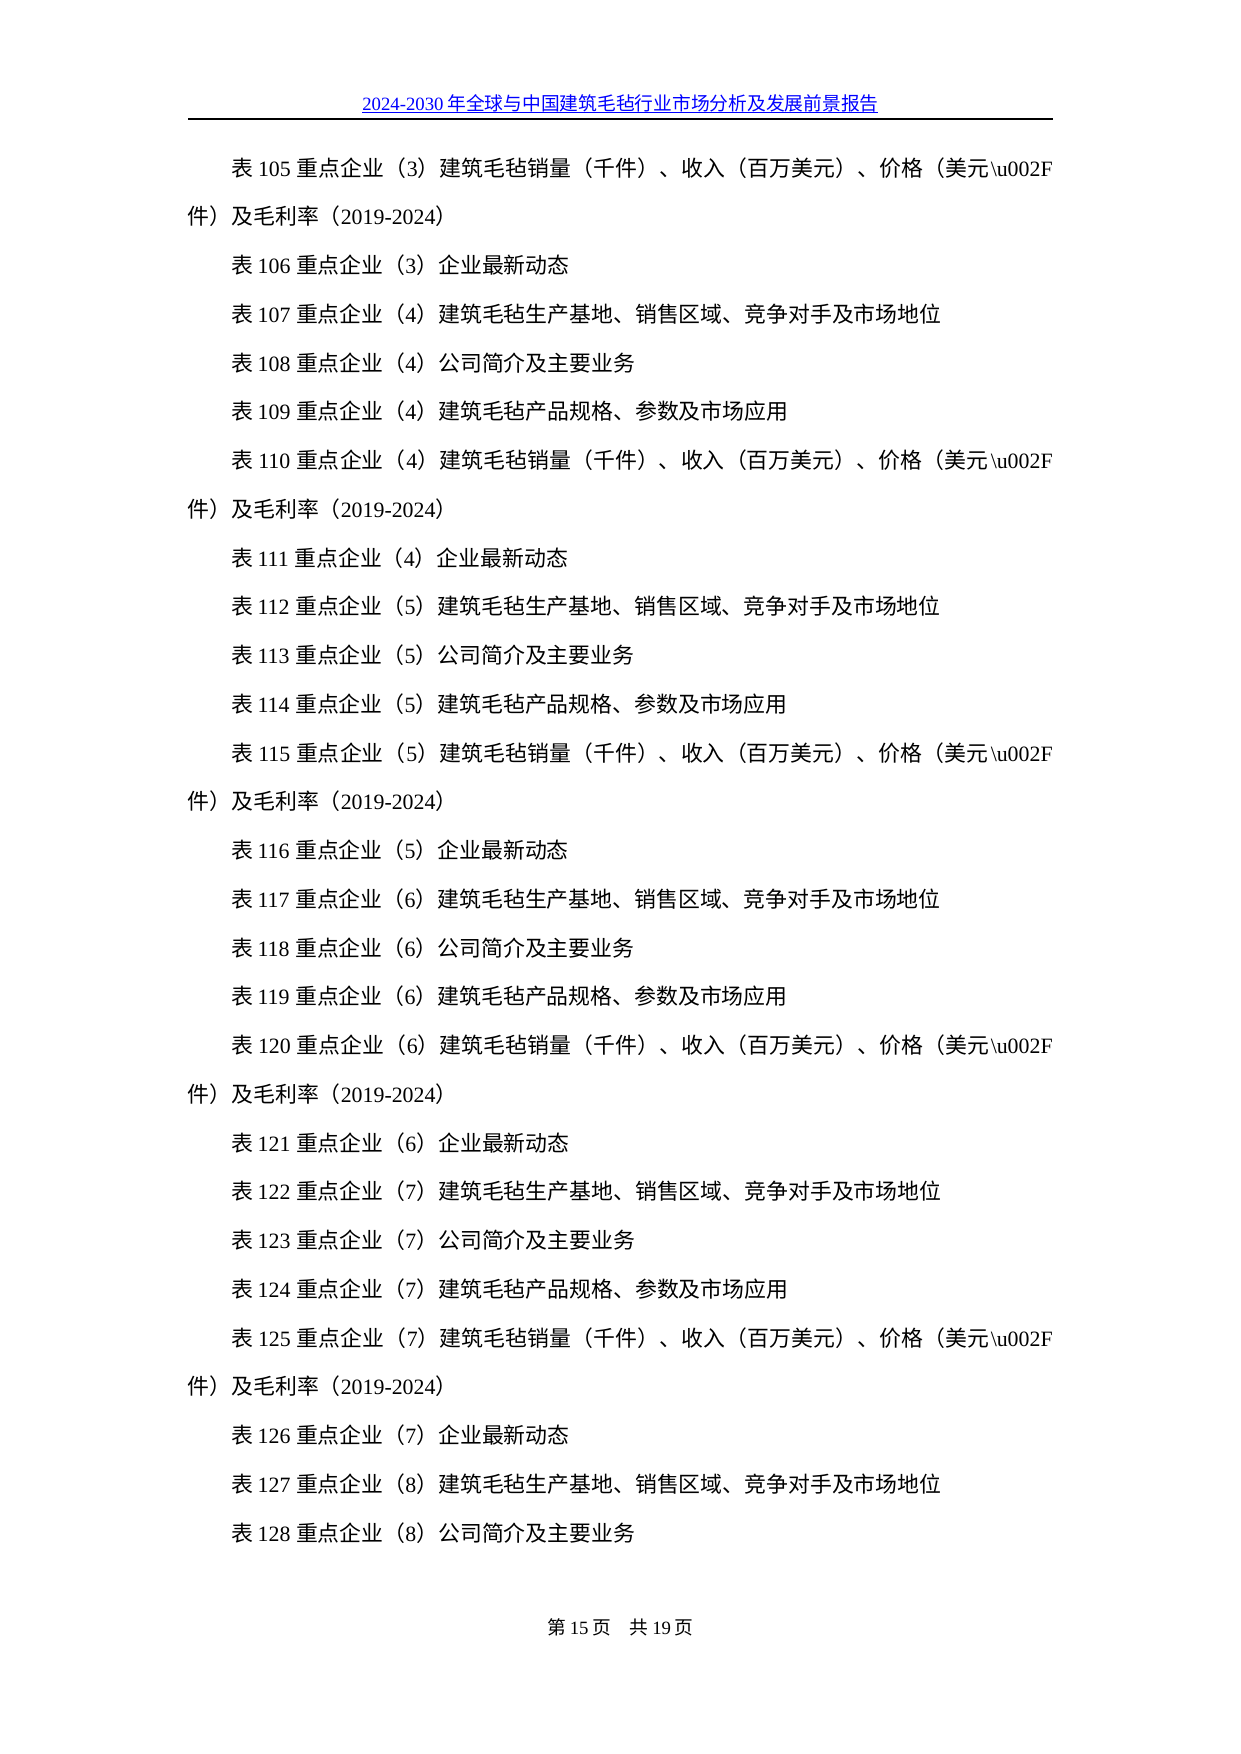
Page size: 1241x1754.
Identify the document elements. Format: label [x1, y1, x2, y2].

text [187, 150, 1053, 1548]
